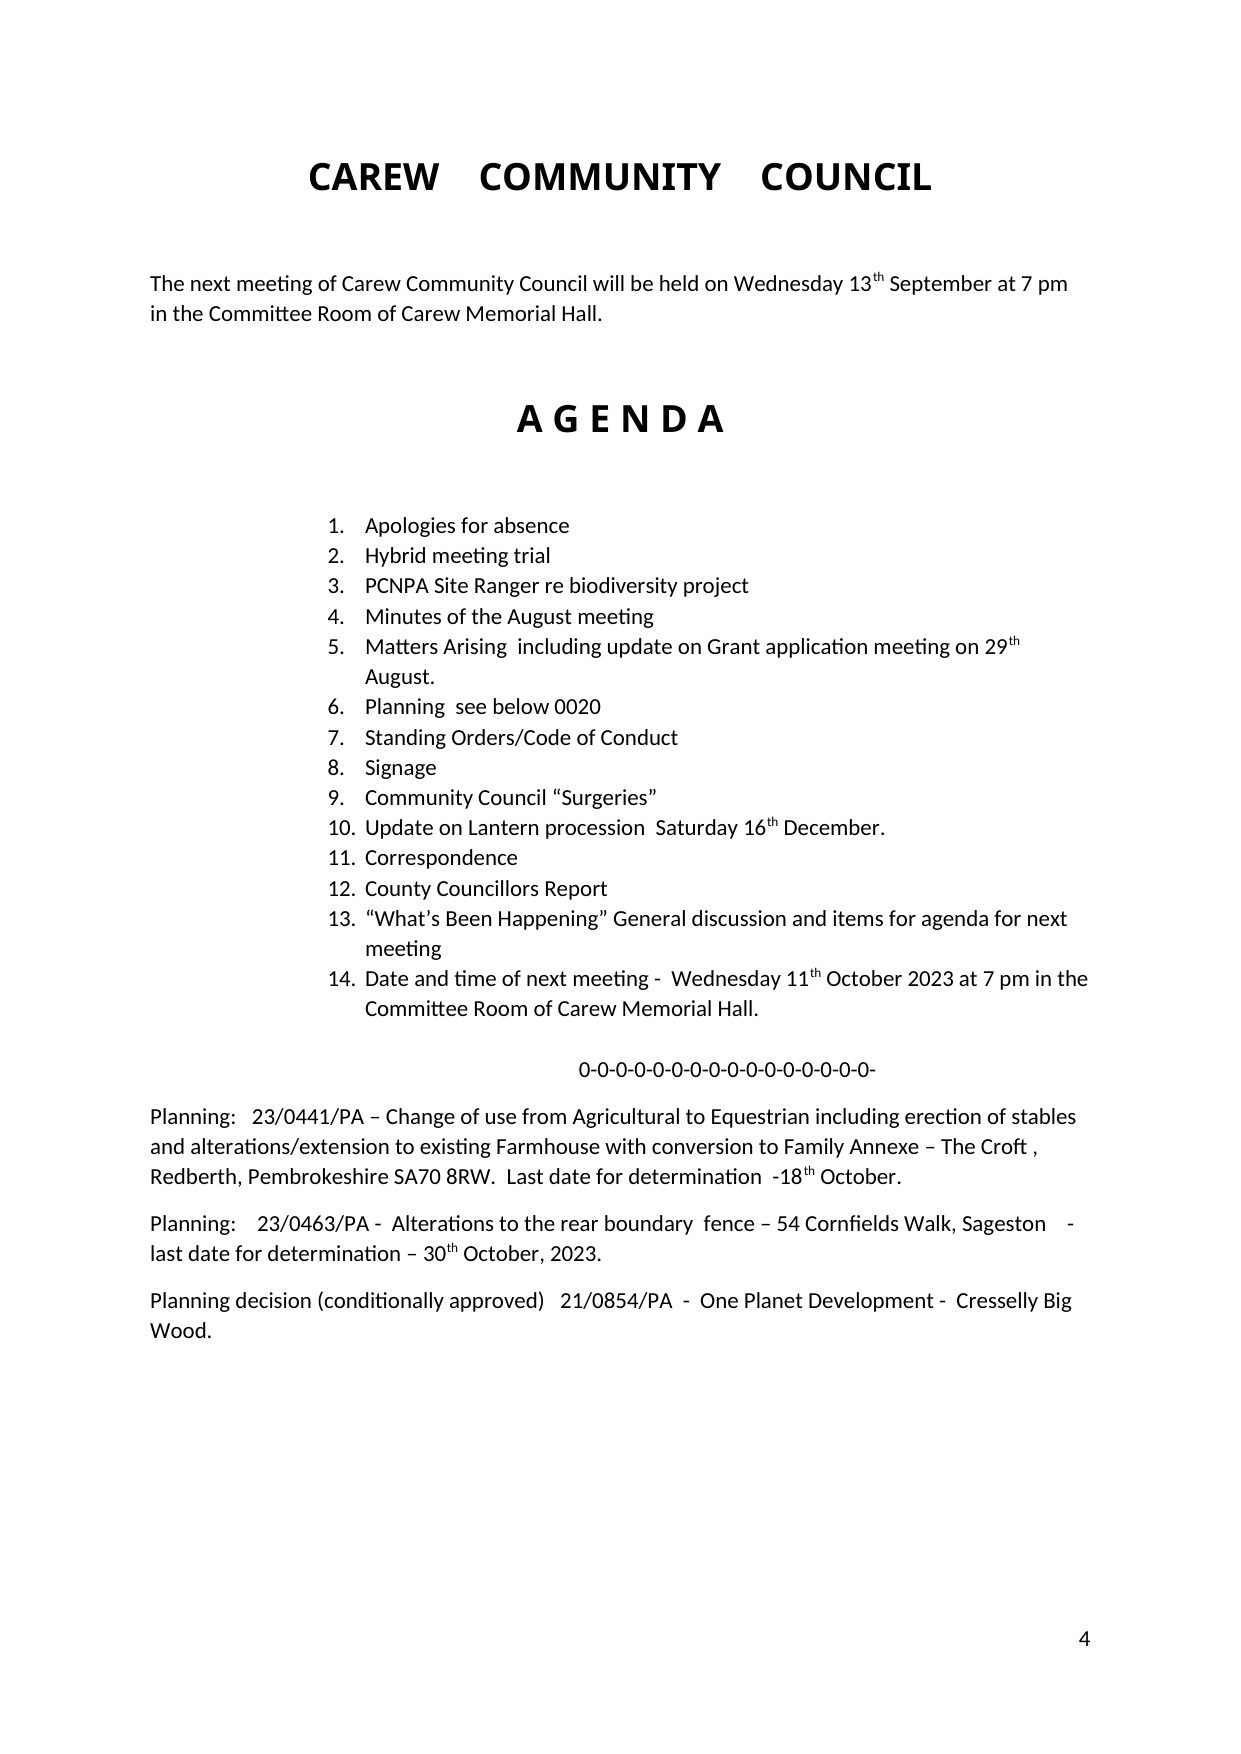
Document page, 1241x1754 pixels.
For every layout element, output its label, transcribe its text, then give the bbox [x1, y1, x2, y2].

list Signage [327, 753, 1090, 781]
list Update on Lantern procession Saturday 16th December. [327, 813, 1090, 841]
list Planning see below 0020 [327, 692, 1090, 721]
list 0-0-0-0-0-0-0-0-0-0-0-0-0-0-0-0- [365, 1055, 1090, 1083]
list Minutes of the August meeting [327, 602, 1090, 630]
list County Councillors Report [327, 874, 1090, 902]
list PCNPA Site Ranger re biodiversity project [327, 572, 1090, 600]
list Community Council “Surgeries” [327, 783, 1090, 811]
text Planning: 23/0463/PA - Alterations to the rear boundary fence – 54 Cornfields Walk, Sageston - last date for determination – 30th October, 2023. [150, 1209, 1090, 1267]
text CAREW COMMUNITY COUNCIL [150, 150, 1090, 201]
list “What’s Been Happening” General discussion and items for agenda for next meeting [327, 904, 1090, 962]
list Apologies for absence [327, 511, 1090, 539]
text Planning: 23/0441/PA – Change of use from Agricultural to Equestrian including erection of stables and alterations/extension to existing Farmhouse with conversion to Family Annexe – The Croft , Redberth, Pembrokeshire SA70 8RW. Last date for determination -18th October. [150, 1102, 1090, 1190]
list Correspondence [327, 843, 1090, 872]
list Matters Arising including update on Grant application meeting on 29th August. [327, 632, 1090, 690]
text Planning decision (conditionally approved) 21/0854/PA - One Planet Development - Cresselly Big Wood. [150, 1286, 1090, 1344]
list Date and time of next meeting - Wednesday 11th October 2023 at 7 pm in the Committee Room of Carew Memorial Hall. [327, 964, 1090, 1023]
text The next meeting of Carew Community Council will be held on Wednesday 13th September at 7 pm in the Committee Room of Carew Memorial Hall. [150, 269, 1090, 327]
text A G E N D A [150, 393, 1090, 444]
list Hybrid meeting trial [327, 541, 1090, 569]
list Standing Orders/Code of Conduct [327, 723, 1090, 751]
